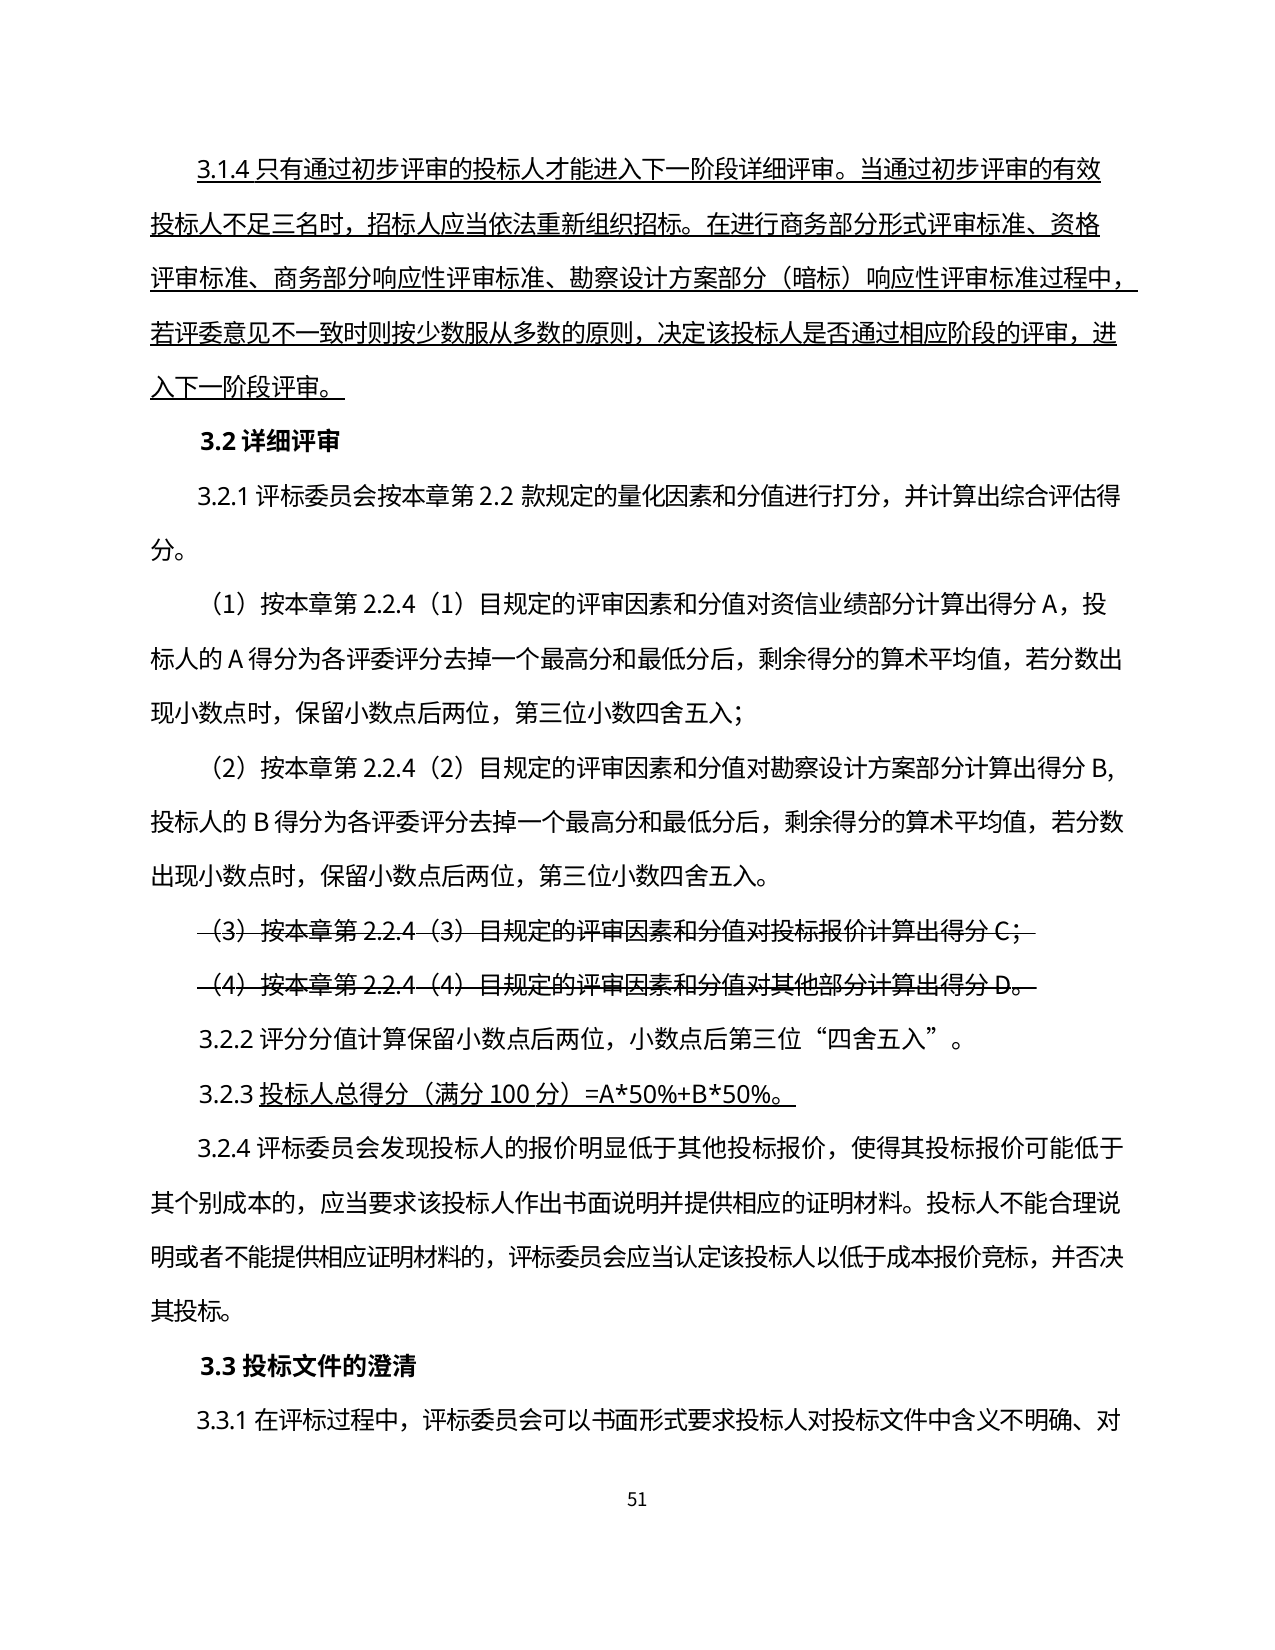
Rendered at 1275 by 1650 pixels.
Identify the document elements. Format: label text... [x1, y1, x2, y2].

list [150, 1401, 1125, 1437]
list 3.2.1评标委员会按本章第 2.2 款规定的量化因素和分值进行打分，并计算出综合评估得分。 [150, 476, 1125, 567]
list 3.2.3投标人总得分（满分100分）=A*50%+B*50%。 [150, 1074, 1125, 1111]
list 3.1.4只有通过初步评审的投标人才能进入下一阶段详细评审。当通过初步评审的有效投标人不足三名时，招标人应当依法重新组织招标。在进行商务部分形式评审标准、资格评审标准、商务部分响应性评审标准、勘察设计方案部分（暗标）响应性评审标准过程中，若评委意见不一致时则按少数服从多数的原则，决定该投标人是否通过相应阶段的评审，进入下一阶段评审。 [150, 292, 1125, 404]
list 3.1.4只有通过初步评审的投标人才能进入下一阶段详细评审。当通过初步评审的有效投标人不足三名时，招标人应当依法重新组织招标。在进行商务部分形式评审标准、资格评审标准、商务部分响应性评审标准、勘察设计方案部分（暗标）响应性评审标准过程中，若评委意见不一致时则按少数服从多数的原则，决定该投标人是否通过相应阶段的评审，进入下一阶段评审。 [150, 150, 1125, 290]
text （3）按本章第2.2.4（3）目规定的评审因素和分值对投标报价计算出得分C； [150, 911, 1125, 947]
text （4）按本章第2.2.4（4）目规定的评审因素和分值对其他部分计算出得分D。 [150, 966, 1125, 1002]
list 3.2.4评标委员会发现投标人的报价明显低于其他投标报价，使得其投标报价可能低于其个别成本的，应当要求该投标人作出书面说明并提供相应的证明材料。投标人不能合理说明或者不能提供相应证明材料的，评标委员会应当认定该投标人以低于成本报价竞标，并否决其投标。 [150, 1129, 1125, 1328]
text 3.2详细评审 [150, 422, 1125, 458]
text 3.3 投标文件的澄清 [150, 1346, 1125, 1382]
text （1）按本章第2.2.4（1）目规定的评审因素和分值对资信业绩部分计算出得分A，投标人的A得分为各评委评分去掉一个最高分和最低分后，剩余得分的算术平均值，若分数出现小数点时，保留小数点后两位，第三位小数四舍五入； [150, 585, 1125, 730]
text （2）按本章第2.2.4（2）目规定的评审因素和分值对勘察设计方案部分计算出得分B,投标人的B得分为各评委评分去掉一个最高分和最低分后，剩余得分的算术平均值，若分数出现小数点时，保留小数点后两位，第三位小数四舍五入。 [150, 748, 1125, 893]
list 3.2.2评分分值计算保留小数点后两位，小数点后第三位“四舍五入”。 [150, 1020, 1125, 1056]
